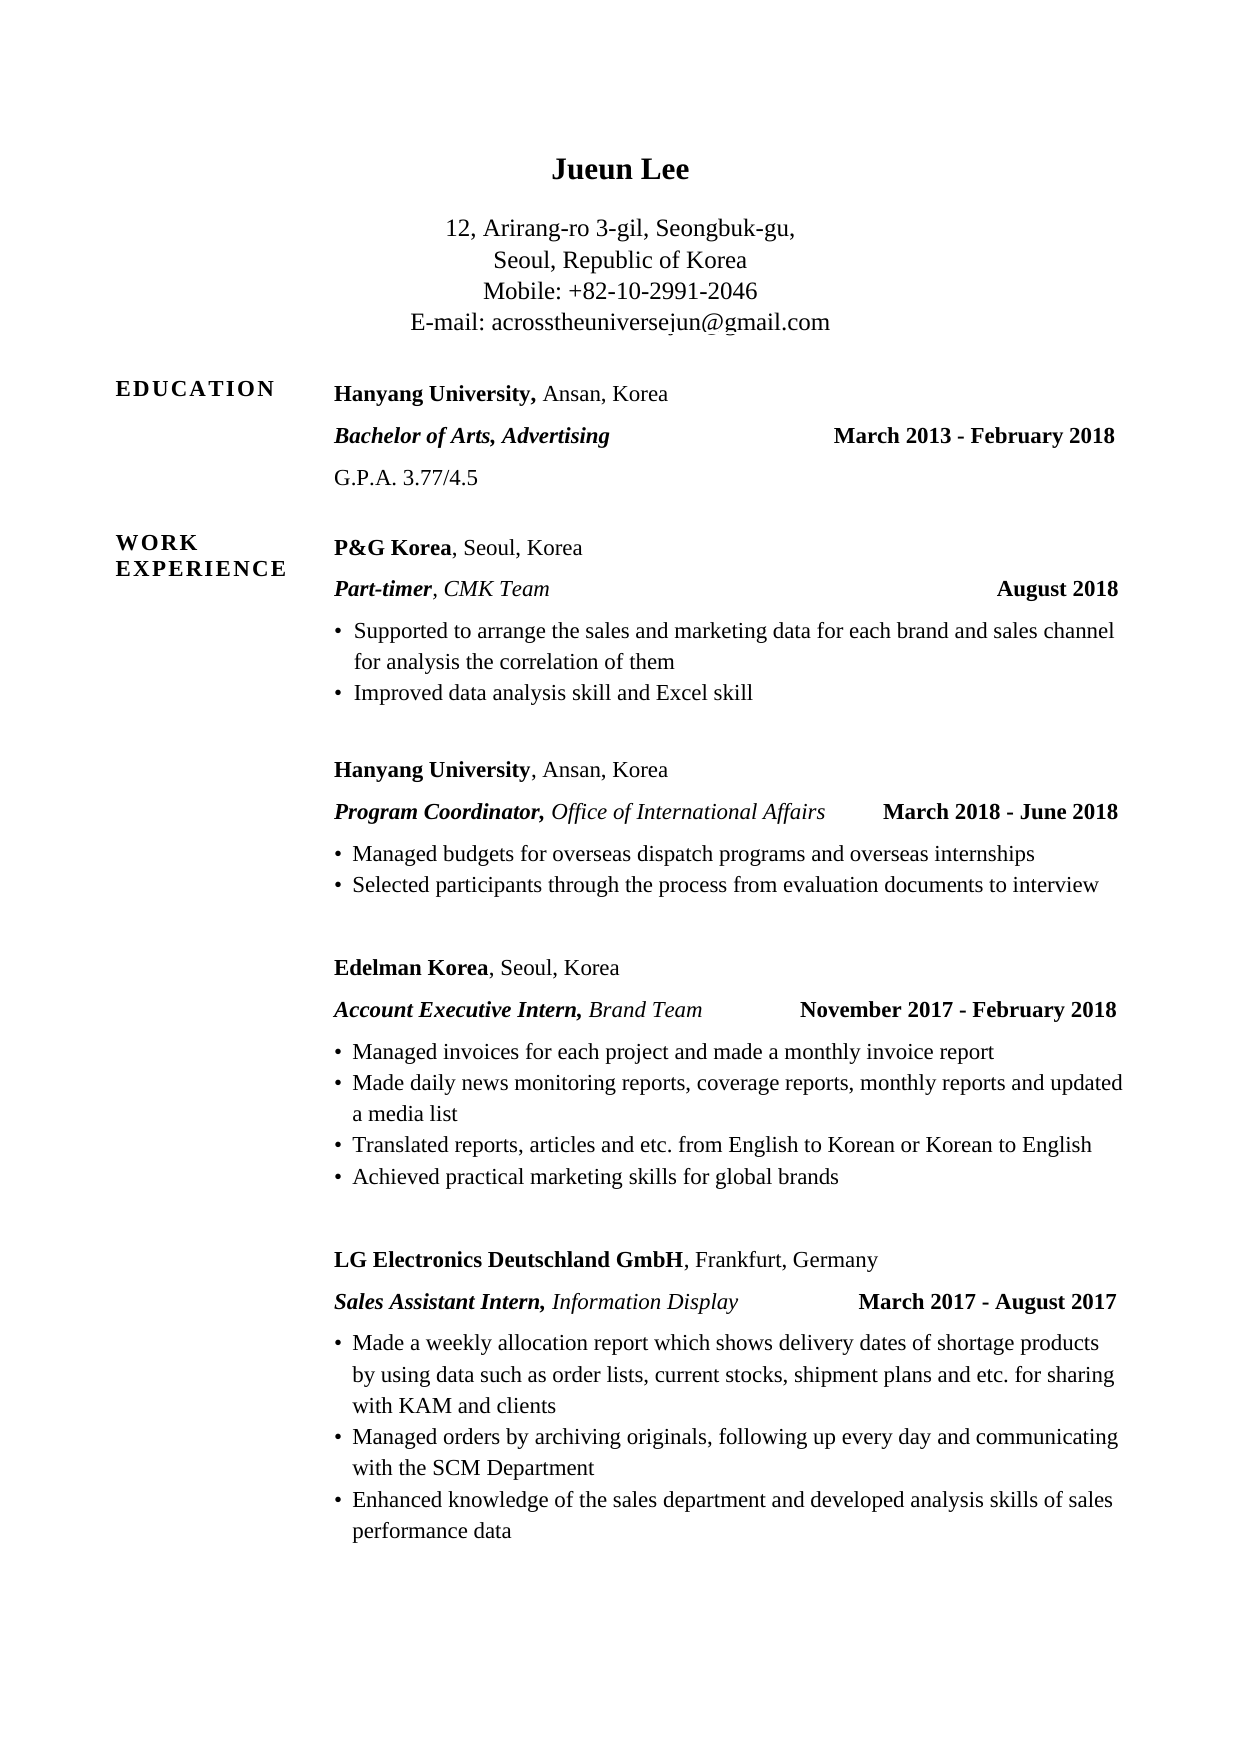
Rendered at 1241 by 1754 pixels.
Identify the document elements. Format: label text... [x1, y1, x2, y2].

table_header Hanyang University, Ansan, Korea Bachelor of Arts, Advertising March 2013 - February 2018 G.P.A. 3.77/4.5 [327, 367, 1133, 518]
table_header EDUCATION [107, 367, 325, 518]
text Seoul, Republic of Korea [0, 242, 1240, 273]
text Mobile: +82-10-2991-2046 [0, 273, 1240, 305]
text 12, Arirang-ro 3-gil, Seongbuk-gu, [0, 211, 1240, 242]
table_cell P&G Korea, Seoul, Korea Part-timer, CMK Team August 2018 Supported to arrange the sales and marketing data for each brand and sales channel for analysis the correlation of them Improved data analysis skill and Excel skill Hanyang University, Ansan, Korea Program Coordinator, Office of International Affairs March 2018 - June 2018 Managed budgets for overseas dispatch programs and overseas internships Selected participants through the process from evaluation documents to interview Edelman Korea, Seoul, Korea Account Executive Intern, Brand Team November 2017 - February 2018 Managed invoices for each project and made a monthly invoice report Made daily news monitoring reports, coverage reports, monthly reports and updated a media list Translated reports, articles and etc. from English to Korean or Korean to English Achieved practical marketing skills for global brands LG Electronics Deutschland GmbH, Frankfurt, Germany Sales Assistant Intern, Information Display March 2017 - August 2017 Made a weekly allocation report which shows delivery dates of shortage products by using data such as order lists, current stocks, shipment plans and etc. for sharing with KAM and clients Managed orders by archiving originals, following up every day and communicating with the SCM Department Enhanced knowledge of the sales department and developed analysis skills of sales performance data [327, 520, 1133, 1594]
text Jueun Lee [0, 150, 1240, 186]
text E-mail: acrosstheuniversejun@gmail.com [0, 305, 1240, 336]
table_cell WORK EXPERIENCE [107, 520, 325, 1594]
